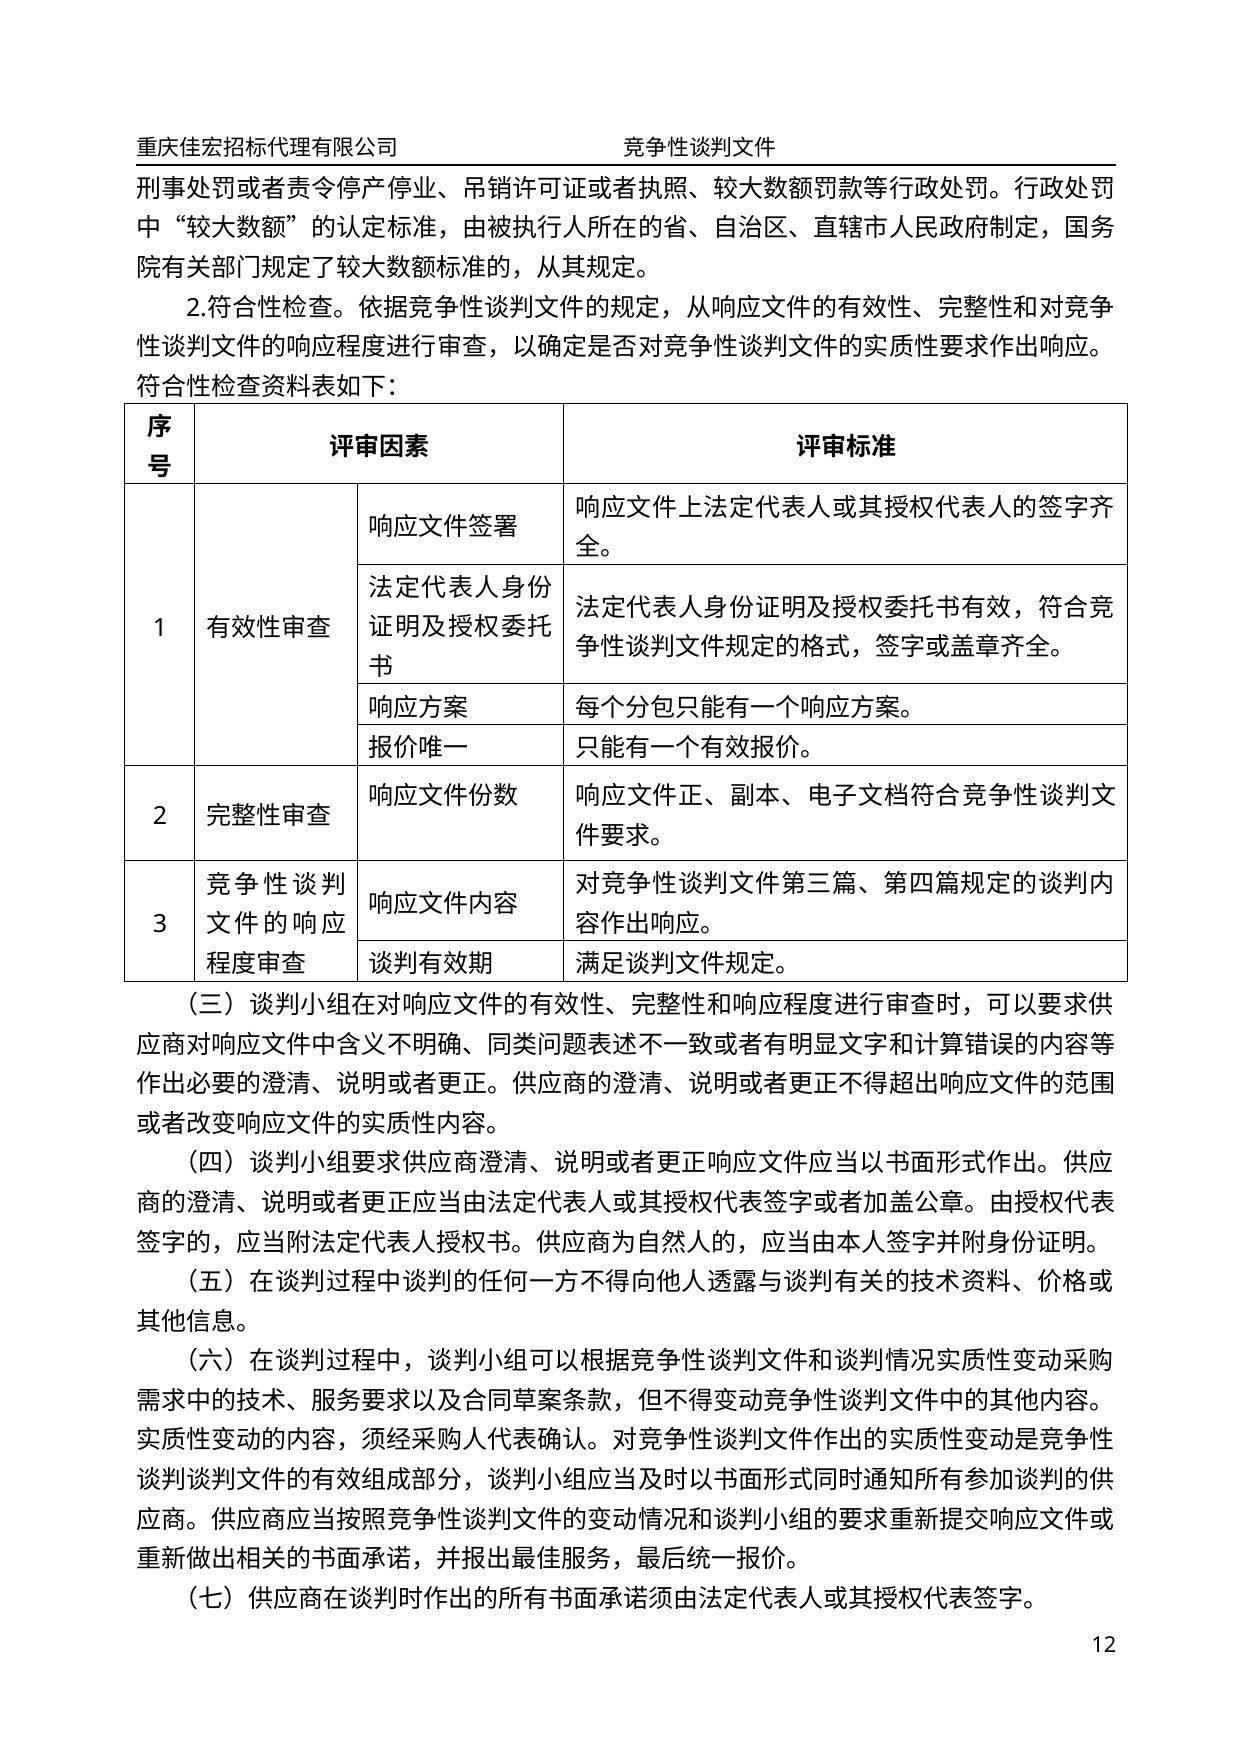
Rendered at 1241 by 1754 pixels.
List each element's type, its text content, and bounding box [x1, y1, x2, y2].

table_cell 有效性审查 [195, 484, 357, 764]
table_cell 谈判有效期 [358, 941, 563, 981]
table_cell 只能有一个有效报价。 [564, 725, 1127, 764]
table_header 评审因素 [195, 404, 563, 483]
table_cell 报价唯一 [358, 725, 563, 764]
table_cell 完整性审查 [195, 766, 357, 860]
table_cell 3 [125, 861, 194, 981]
table_cell 2 [125, 766, 194, 860]
table_cell 响应文件上法定代表人或其授权代表人的签字齐全。 [564, 484, 1127, 563]
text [136, 166, 1116, 284]
table_cell 满足谈判文件规定。 [564, 941, 1127, 981]
text 2.符合性检查。依据竞争性谈判文件的规定，从响应文件的有效性、完整性和对竞争性谈判文件的响应程度进行审查，以确定是否对竞争性谈判文件的实质性要求作出响应。符合性检查资料表如下： [136, 284, 1116, 403]
table_cell 法定代表人身份证明及授权委托书 [358, 565, 563, 683]
text （三）谈判小组在对响应文件的有效性、完整性和响应程度进行审查时，可以要求供应商对响应文件中含义不明确、同类问题表述不一致或者有明显文字和计算错误的内容等作出必要的澄清、说明或者更正。供应商的澄清、说明或者更正不得超出响应文件的范围或者改变响应文件的实质性内容。 [136, 982, 1116, 1140]
table_cell 每个分包只能有一个响应方案。 [564, 684, 1127, 724]
table_cell 响应文件份数 [358, 766, 563, 860]
text （四）谈判小组要求供应商澄清、说明或者更正响应文件应当以书面形式作出。供应商的澄清、说明或者更正应当由法定代表人或其授权代表签字或者加盖公章。由授权代表签字的，应当附法定代表人授权书。供应商为自然人的，应当由本人签字并附身份证明。 [136, 1140, 1116, 1259]
table_header 序号 [125, 404, 194, 483]
table_cell 响应方案 [358, 684, 563, 724]
table_cell 竞争性谈判文件的响应程度审查 [195, 861, 357, 981]
table_header 评审标准 [564, 404, 1127, 483]
text （六）在谈判过程中，谈判小组可以根据竞争性谈判文件和谈判情况实质性变动采购需求中的技术、服务要求以及合同草案条款，但不得变动竞争性谈判文件中的其他内容。实质性变动的内容，须经采购人代表确认。对竞争性谈判文件作出的实质性变动是竞争性谈判谈判文件的有效组成部分，谈判小组应当及时以书面形式同时通知所有参加谈判的供应商。供应商应当按照竞争性谈判文件的变动情况和谈判小组的要求重新提交响应文件或重新做出相关的书面承诺，并报出最佳服务，最后统一报价。 [136, 1338, 1116, 1576]
table_cell 响应文件签署 [358, 484, 563, 563]
text （五）在谈判过程中谈判的任何一方不得向他人透露与谈判有关的技术资料、价格或其他信息。 [136, 1259, 1116, 1338]
table_cell 响应文件内容 [358, 861, 563, 940]
table_cell 法定代表人身份证明及授权委托书有效，符合竞争性谈判文件规定的格式，签字或盖章齐全。 [564, 565, 1127, 683]
table_cell 响应文件正、副本、电子文档符合竞争性谈判文件要求。 [564, 766, 1127, 860]
table_cell 1 [125, 484, 194, 764]
text （七）供应商在谈判时作出的所有书面承诺须由法定代表人或其授权代表签字。 [136, 1576, 1116, 1615]
table_cell 对竞争性谈判文件第三篇、第四篇规定的谈判内容作出响应。 [564, 861, 1127, 940]
